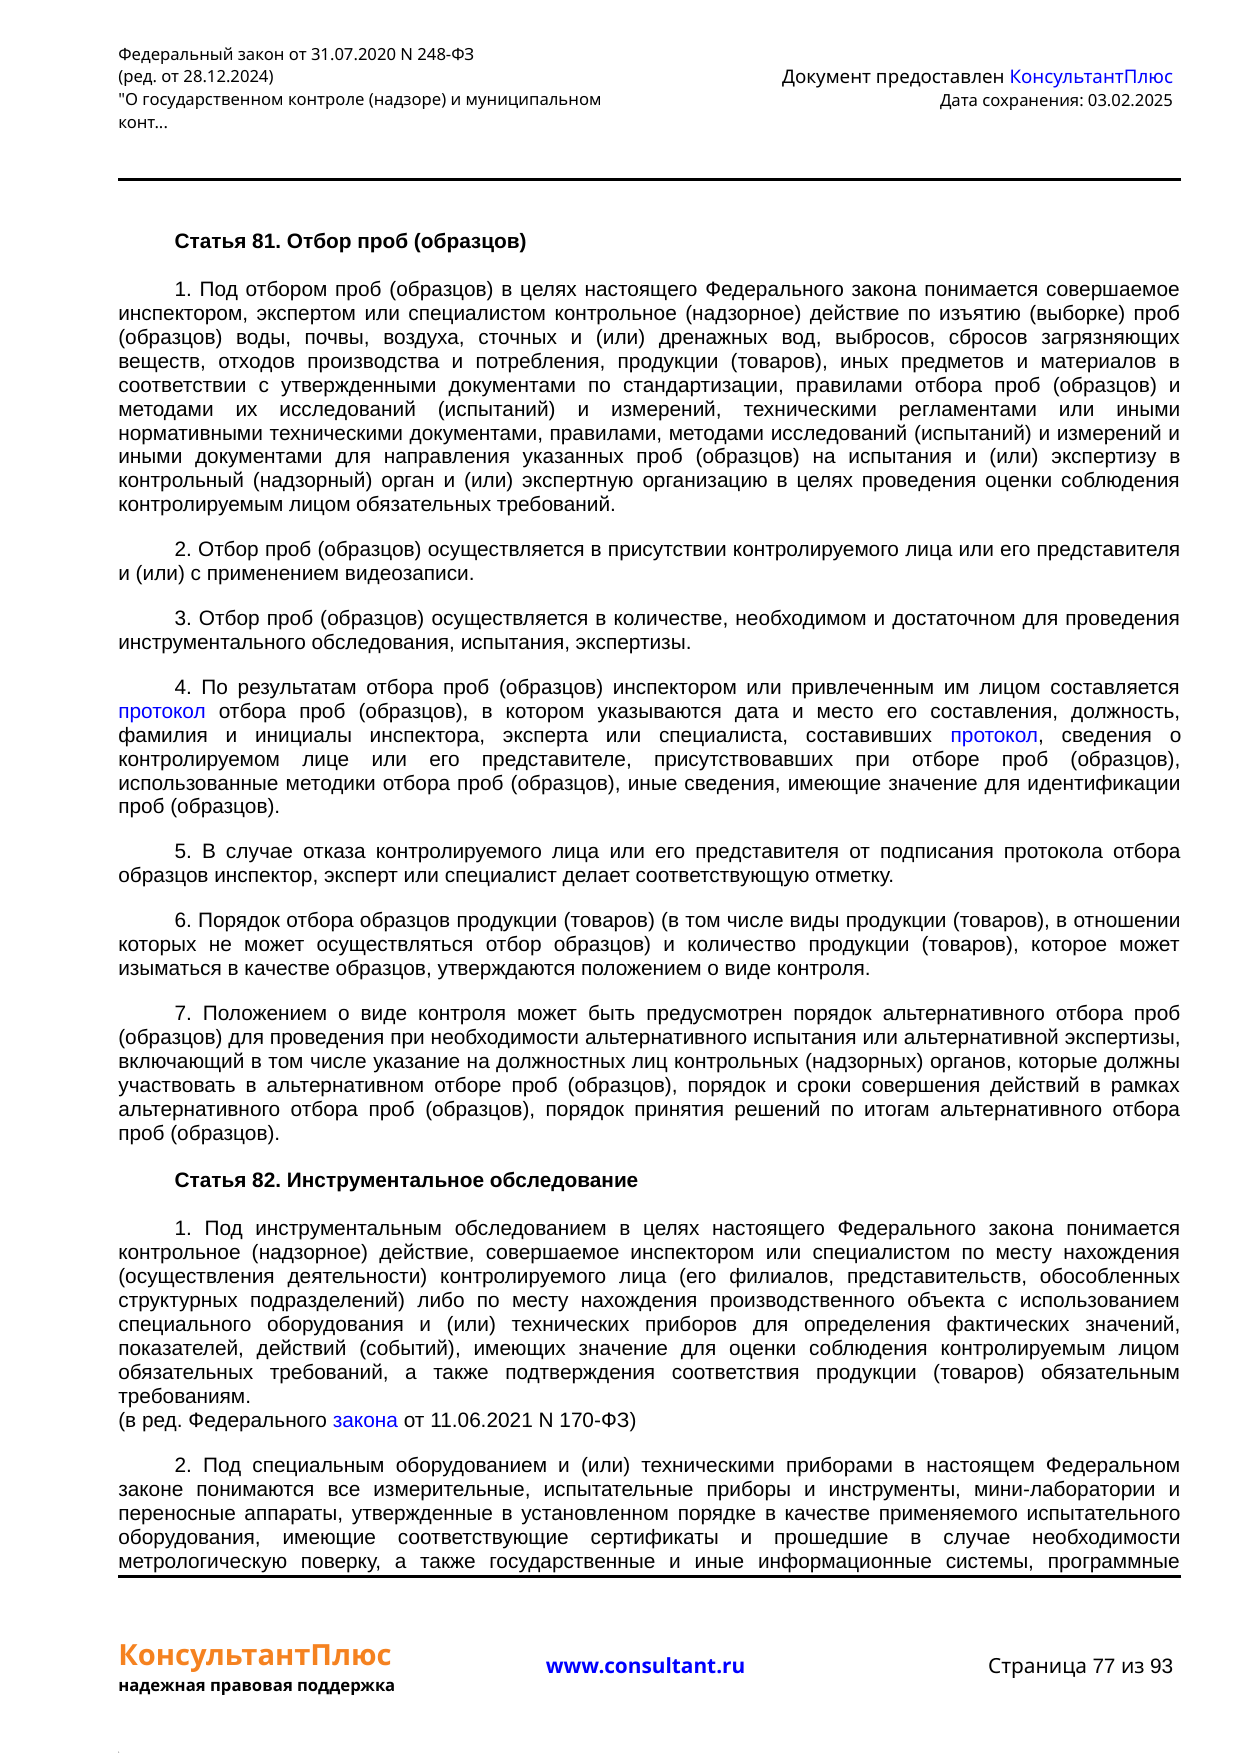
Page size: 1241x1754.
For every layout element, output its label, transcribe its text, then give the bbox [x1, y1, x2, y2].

text 3. Отбор проб (образцов) осуществляется в количестве, необходимом и достаточном для проведения инструментального обследования, испытания, экспертизы. [118, 606, 1181, 654]
text 4. По результатам отбора проб (образцов) инспектором или привлеченным им лицом составляется протокол отбора проб (образцов), в котором указываются дата и место его составления, должность, фамилия и инициалы инспектора, эксперта или специалиста, составивших протокол, сведения о контролируемом лице или его представителе, присутствовавших при отборе проб (образцов), использованные методики отбора проб (образцов), иные сведения, имеющие значение для идентификации проб (образцов). [118, 674, 1181, 818]
text 2. Отбор проб (образцов) осуществляется в присутствии контролируемого лица или его представителя и (или) с применением видеозаписи. [118, 537, 1181, 585]
text 1. Под инструментальным обследованием в целях настоящего Федерального закона понимается контрольное (надзорное) действие, совершаемое инспектором или специалистом по месту нахождения (осуществления деятельности) контролируемого лица (его филиалов, представительств, обособленных структурных подразделений) либо по месту нахождения производственного объекта с использованием специального оборудования и (или) технических приборов для определения фактических значений, показателей, действий (событий), имеющих значение для оценки соблюдения контролируемым лицом обязательных требований, а также подтверждения соответствия продукции (товаров) обязательным требованиям. [118, 1216, 1181, 1408]
title Статья 82. Инструментальное обследование [118, 1168, 1181, 1192]
text (в ред. Федерального закона от 11.06.2021 N 170-ФЗ) [118, 1408, 1181, 1432]
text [118, 1453, 1181, 1572]
text 6. Порядок отбора образцов продукции (товаров) (в том числе виды продукции (товаров), в отношении которых не может осуществляться отбор образцов) и количество продукции (товаров), которое может изыматься в качестве образцов, утверждаются положением о виде контроля. [118, 908, 1181, 980]
text 1. Под отбором проб (образцов) в целях настоящего Федерального закона понимается совершаемое инспектором, экспертом или специалистом контрольное (надзорное) действие по изъятию (выборке) проб (образцов) воды, почвы, воздуха, сточных и (или) дренажных вод, выбросов, сбросов загрязняющих веществ, отходов производства и потребления, продукции (товаров), иных предметов и материалов в соответствии с утвержденными документами по стандартизации, правилами отбора проб (образцов) и методами их исследований (испытаний) и измерений, техническими регламентами или иными нормативными техническими документами, правилами, методами исследований (испытаний) и измерений и иными документами для направления указанных проб (образцов) на испытания и (или) экспертизу в контрольный (надзорный) орган и (или) экспертную организацию в целях проведения оценки соблюдения контролируемым лицом обязательных требований. [118, 277, 1181, 516]
text 7. Положением о виде контроля может быть предусмотрен порядок альтернативного отбора проб (образцов) для проведения при необходимости альтернативного испытания или альтернативной экспертизы, включающий в том числе указание на должностных лиц контрольных (надзорных) органов, которые должны участвовать в альтернативном отборе проб (образцов), порядок и сроки совершения действий в рамках альтернативного отбора проб (образцов), порядок принятия решений по итогам альтернативного отбора проб (образцов). [118, 1001, 1181, 1144]
text 5. В случае отказа контролируемого лица или его представителя от подписания протокола отбора образцов инспектор, эксперт или специалист делает соответствующую отметку. [118, 839, 1181, 887]
title Статья 81. Отбор проб (образцов) [118, 229, 1181, 253]
